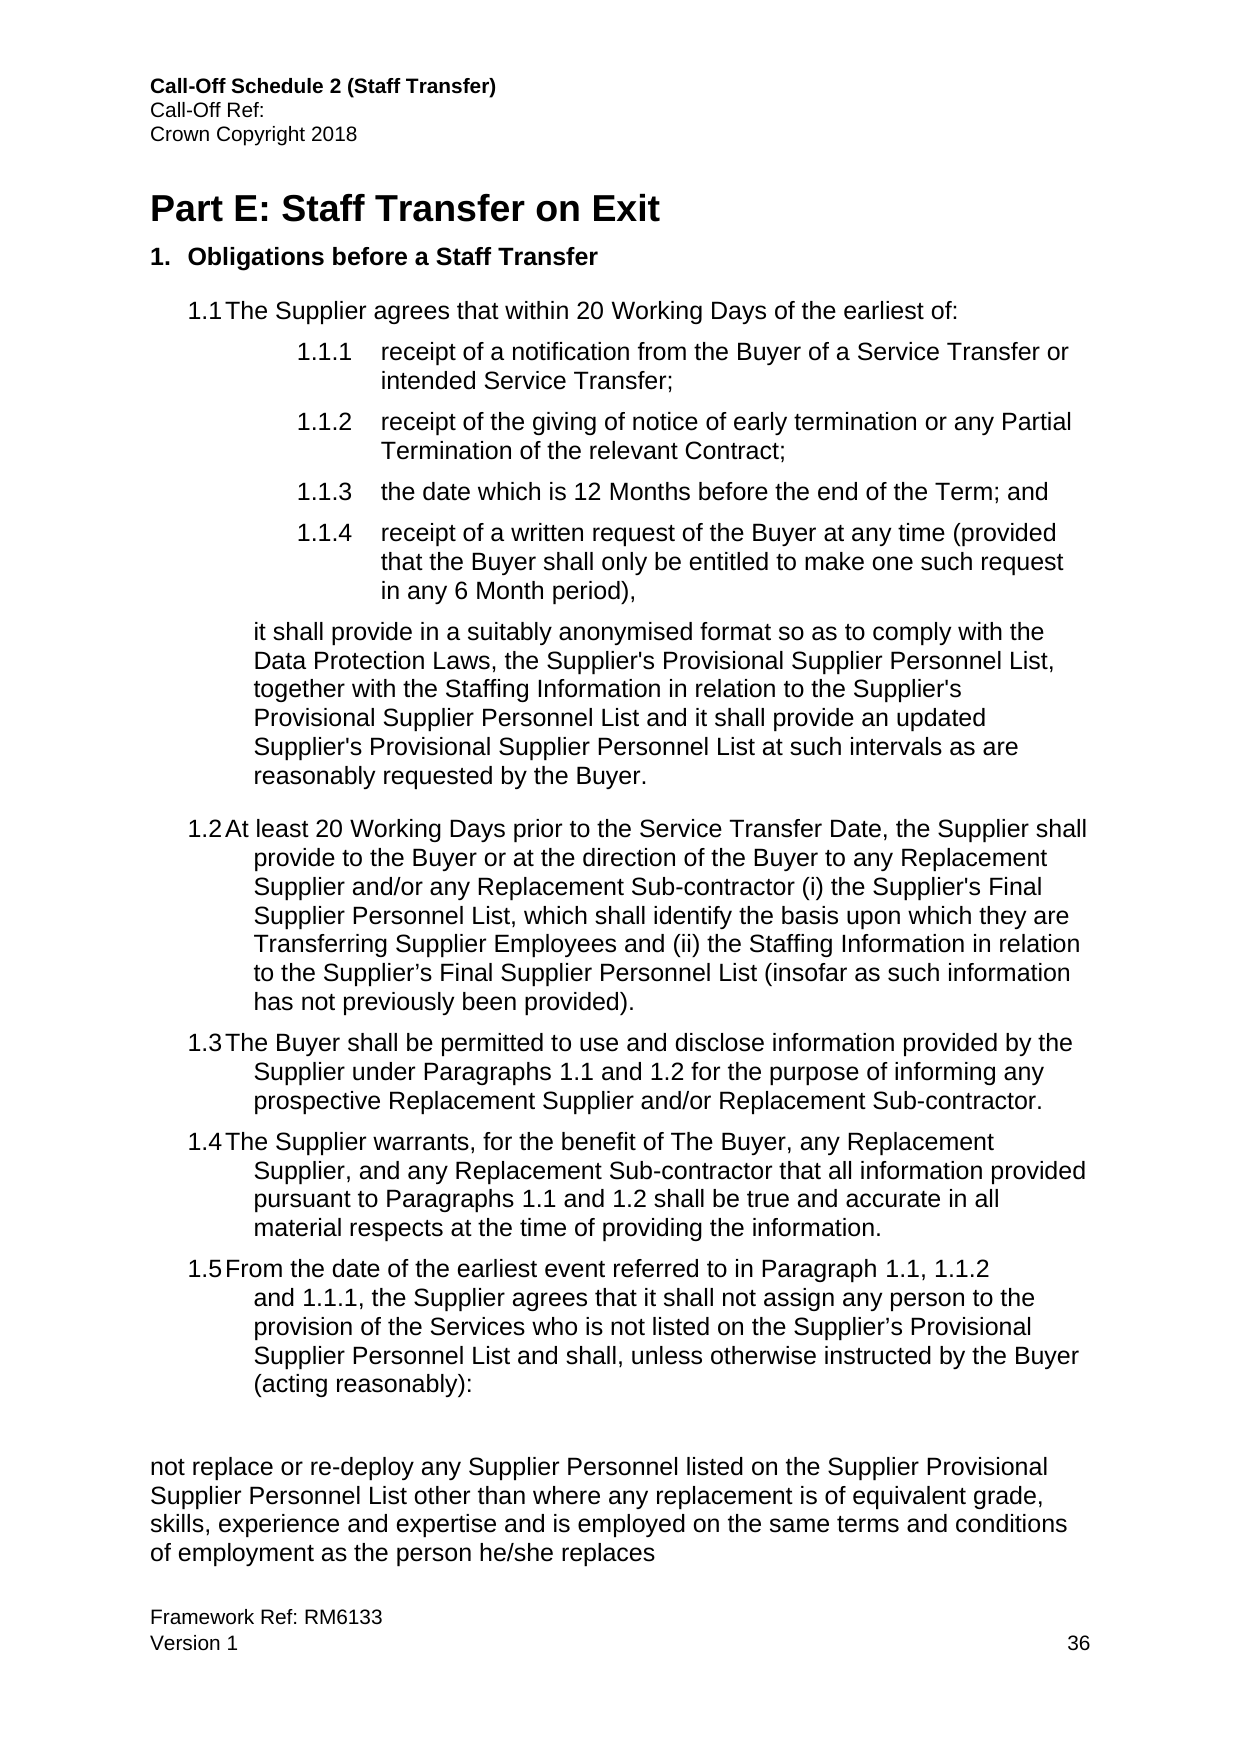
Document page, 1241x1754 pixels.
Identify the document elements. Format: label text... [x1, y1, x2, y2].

text it shall provide in a suitably anonymised format so as to comply with the Data Protection Laws, the Supplier's Provisional Supplier Personnel List, together with the Staffing Information in relation to the Supplier's Provisional Supplier Personnel List and it shall provide an updated Supplier's Provisional Supplier Personnel List at such intervals as are reasonably requested by the Buyer. [253, 617, 1090, 789]
text The Supplier warrants, for the benefit of The Buyer, any Replacement Supplier, and any Replacement Sub-contractor that all information provided pursuant to Paragraphs 1.1 and 1.2 shall be true and accurate in all material respects at the time of providing the information. [187, 1127, 1090, 1242]
text From the date of the earliest event referred to in Paragraph 1.1.1, 1.1.2 and 1.1.3, the Supplier agrees that it shall not assign any person to the provision of the Services who is not listed on the Supplier’s Provisional Supplier Personnel List and shall, unless otherwise instructed by the Buyer (acting reasonably): [187, 1254, 1090, 1398]
text At least 20 Working Days prior to the Service Transfer Date, the Supplier shall provide to the Buyer or at the direction of the Buyer to any Replacement Supplier and/or any Replacement Sub-contractor (i) the Supplier's Final Supplier Personnel List, which shall identify the basis upon which they are Transferring Supplier Employees and (ii) the Staffing Information in relation to the Supplier’s Final Supplier Personnel List (insofar as such information has not previously been provided). [187, 814, 1090, 1016]
text The Buyer shall be permitted to use and disclose information provided by the Supplier under Paragraphs 1.1 and 1.2 for the purpose of informing any prospective Replacement Supplier and/or Replacement Sub-contractor. [187, 1028, 1090, 1114]
text receipt of a notification from the Buyer of a Service Transfer or intended Service Transfer; [297, 337, 1090, 394]
text receipt of a written request of the Buyer at any time (provided that the Buyer shall only be entitled to make one such request in any 6 Month period), [297, 518, 1090, 604]
text the date which is 12 Months before the end of the Term; and [297, 477, 1090, 506]
list Obligations before a Staff Transfer [150, 242, 1090, 271]
text receipt of the giving of notice of early termination or any Partial Termination of the relevant Contract; [297, 407, 1090, 464]
text Part E: Staff Transfer on Exit [150, 186, 1090, 229]
list not replace or re-deploy any Supplier Personnel listed on the Supplier Provisional Supplier Personnel List other than where any replacement is of equivalent grade, skills, experience and expertise and is employed on the same terms and conditions of employment as the person he/she replaces [150, 1452, 1090, 1567]
text The Supplier agrees that within 20 Working Days of the earliest of: [187, 296, 1090, 324]
